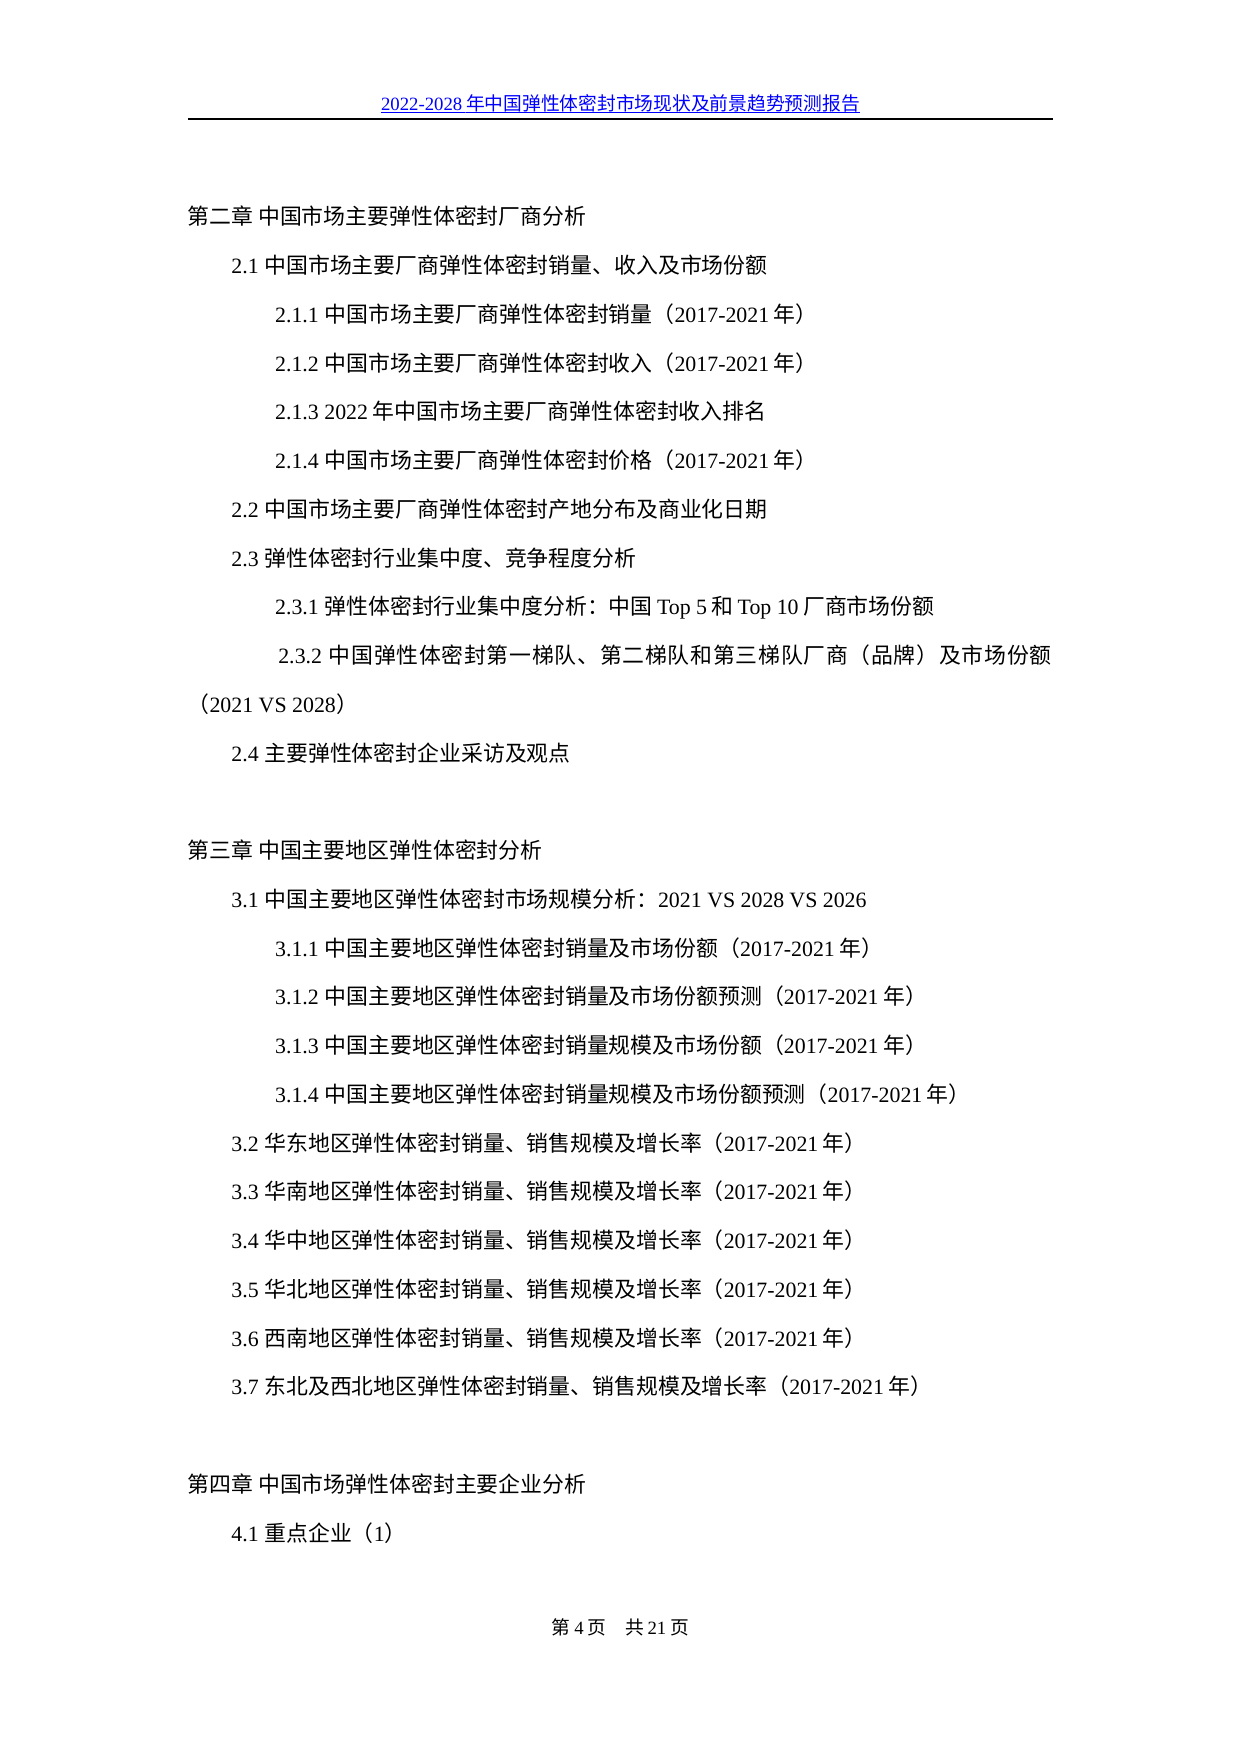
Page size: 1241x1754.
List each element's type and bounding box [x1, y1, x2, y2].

text [187, 150, 1053, 1548]
